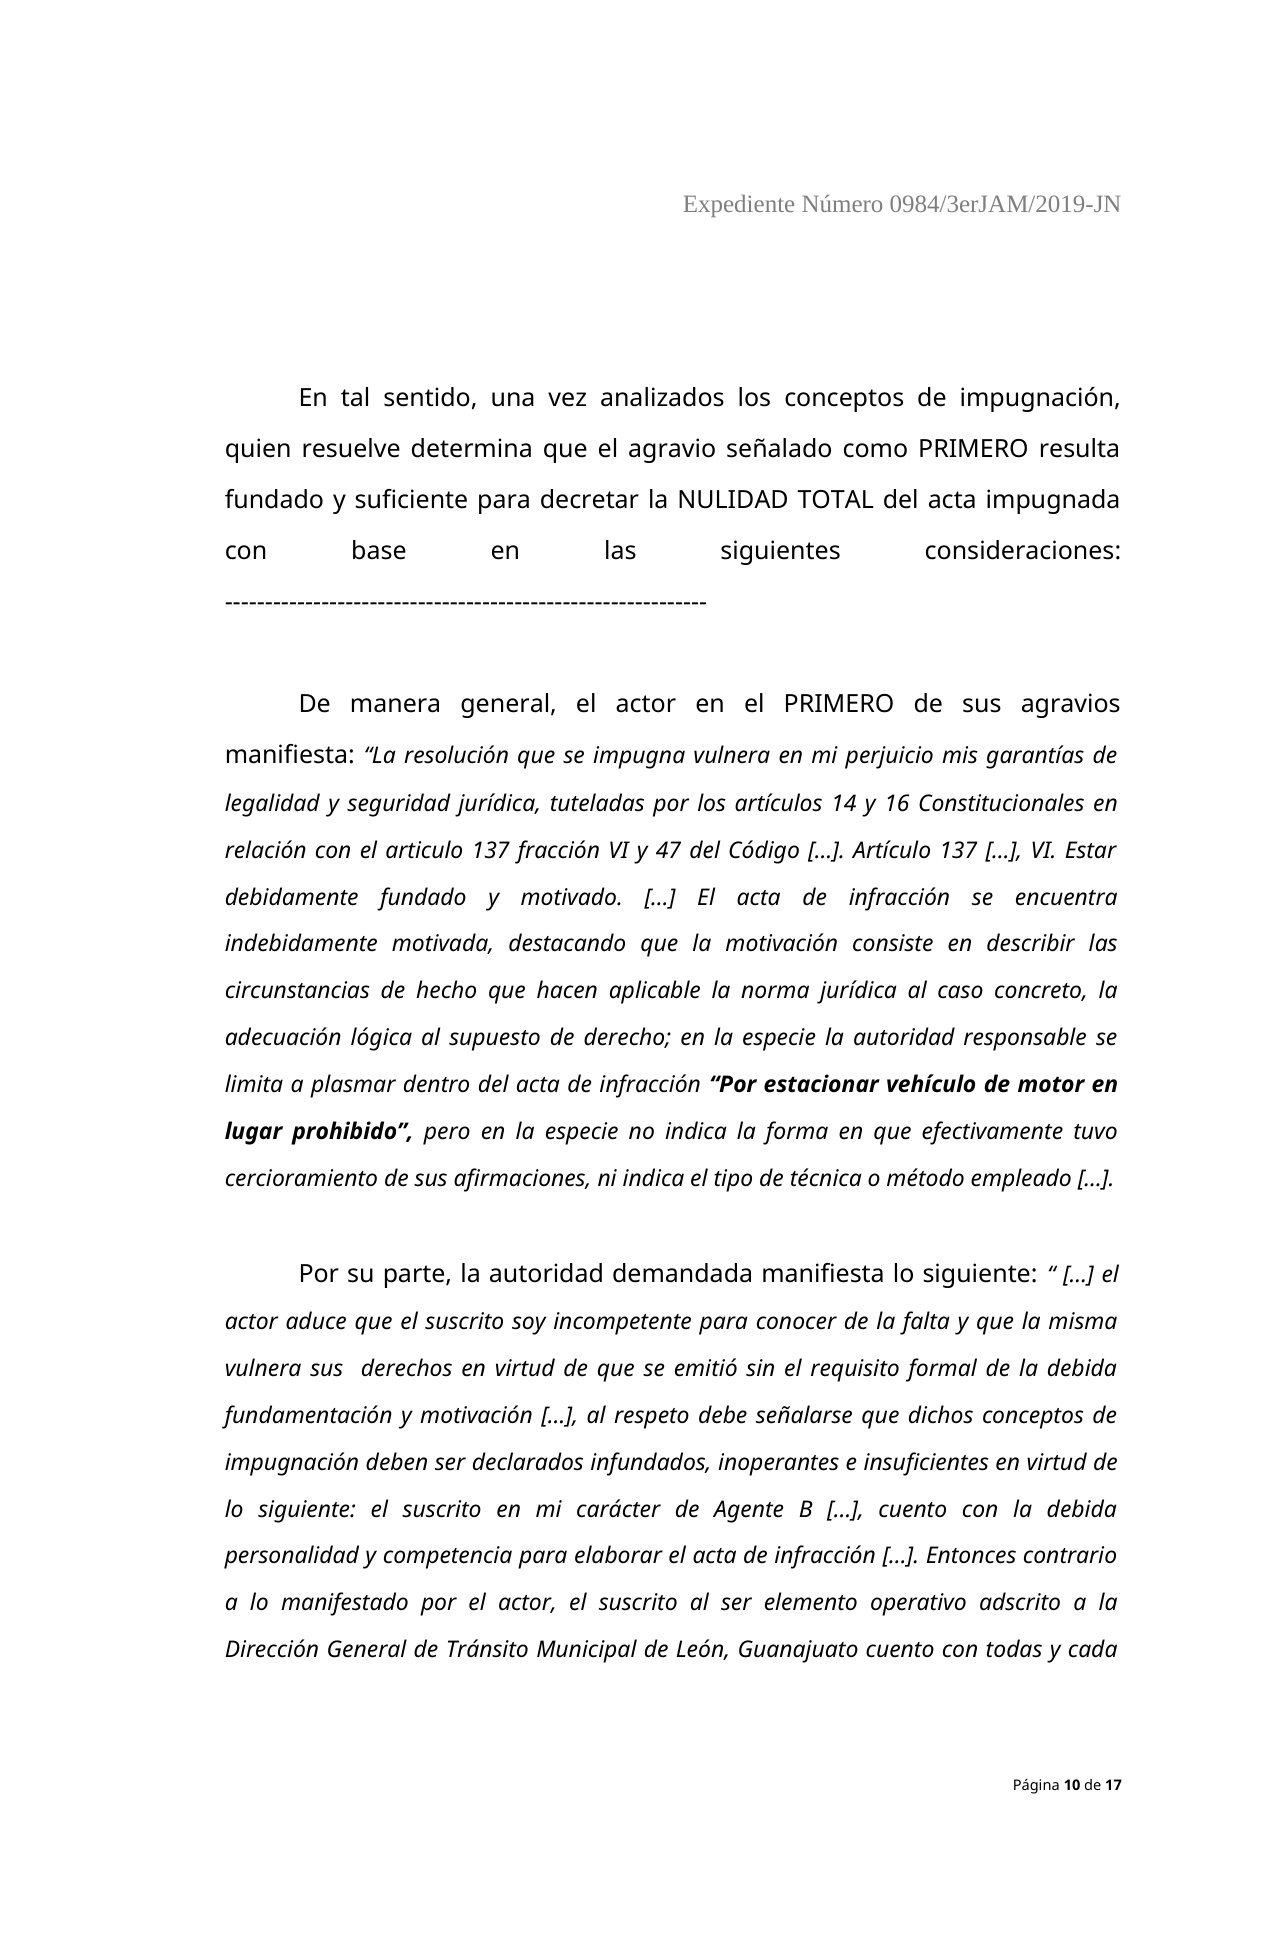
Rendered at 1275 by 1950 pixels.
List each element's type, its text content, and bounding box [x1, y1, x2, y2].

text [224, 1255, 1121, 1664]
text De manera general, el actor en el PRIMERO de sus agravios manifiesta: “La resolución que se impugna vulnera en mi perjuicio mis garantías de legalidad y seguridad jurídica, tuteladas por los artículos 14 y 16 Constitucionales en relación con el articulo 137 fracción VI y 47 del Código […]. Artículo 137 […], VI. Estar debidamente fundado y motivado. […] El acta de infracción se encuentra indebidamente motivada, destacando que la motivación consiste en describir las circunstancias de hecho que hacen aplicable la norma jurídica al caso concreto, la adecuación lógica al supuesto de derecho; en la especie la autoridad responsable se limita a plasmar dentro del acta de infracción “Por estacionar vehículo de motor en lugar prohibido”, pero en la especie no indica la forma en que efectivamente tuvo cercioramiento de sus afirmaciones, ni indica el tipo de técnica o método empleado […]. [224, 686, 1121, 1193]
text En tal sentido, una vez analizados los conceptos de impugnación, quien resuelve determina que el agravio señalado como PRIMERO resulta fundado y suficiente para decretar la NULIDAD TOTAL del acta impugnada con base en las siguientes consideraciones: ------------------------------------------------------------ [224, 380, 1121, 618]
